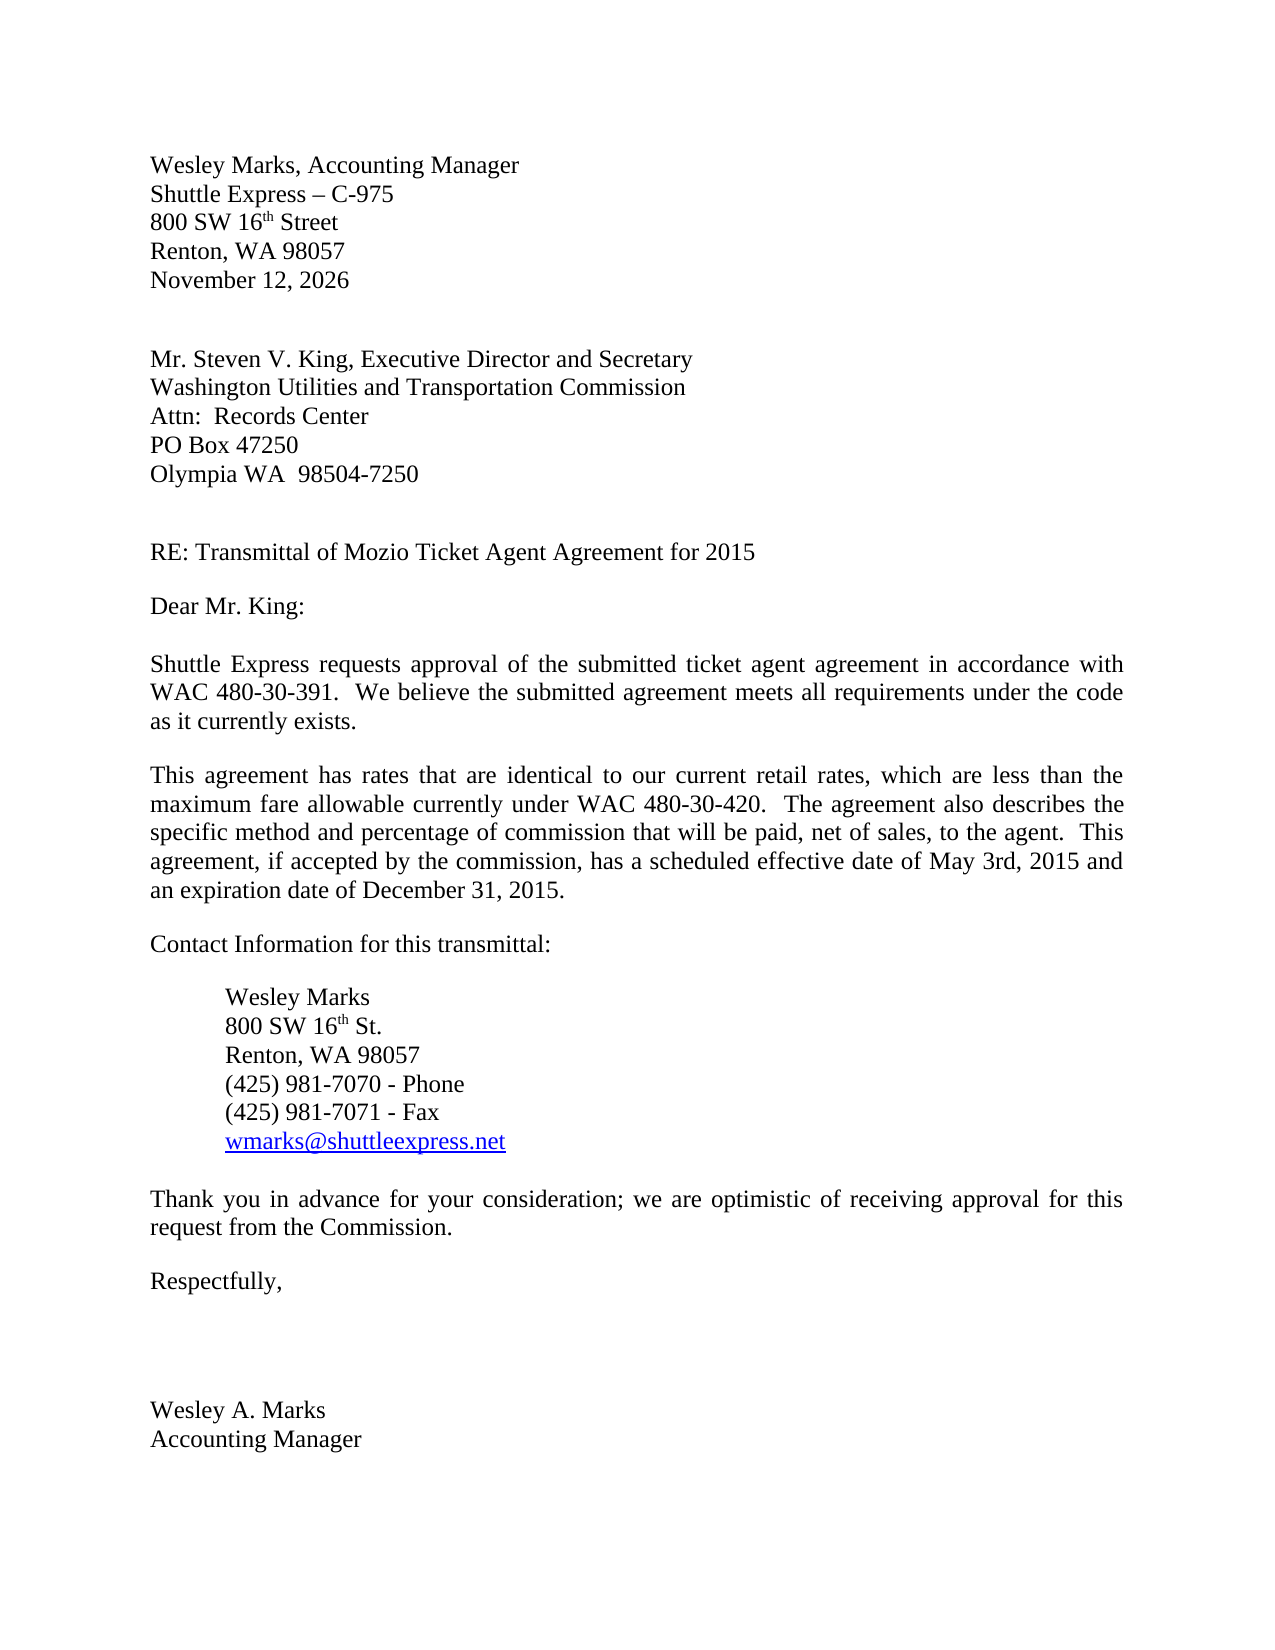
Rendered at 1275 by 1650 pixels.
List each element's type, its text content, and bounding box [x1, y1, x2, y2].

text Dear Mr. King: [150, 591, 1125, 620]
text PO Box 47250 [150, 430, 1125, 459]
text Attn: Records Center [150, 401, 1125, 430]
text wmarks@shuttleexpress.net [225, 1126, 1125, 1155]
text April 3, 2015 [150, 265, 1125, 294]
text 800 SW 16th Street [150, 207, 1125, 236]
text Wesley Marks [225, 982, 1125, 1011]
text RE: Transmittal of Mozio Ticket Agent Agreement for 2015 [150, 537, 1125, 566]
text Wesley Marks, Accounting Manager [150, 150, 1125, 179]
text Renton, WA 98057 [150, 236, 1125, 265]
text Renton, WA 98057 [225, 1040, 1125, 1069]
text Wesley A. Marks [150, 1395, 1125, 1424]
text Respectfully, [150, 1266, 1125, 1295]
text Shuttle Express – C-975 [150, 179, 1125, 207]
text Mr. Steven V. King, Executive Director and Secretary [150, 344, 1125, 372]
text 800 SW 16th St. [225, 1011, 1125, 1040]
text Olympia WA 98504-7250 [150, 459, 1125, 487]
text Contact Information for this transmittal: [150, 929, 1125, 957]
text Washington Utilities and Transportation Commission [150, 372, 1125, 401]
text Shuttle Express requests approval of the submitted ticket agent agreement in accordance with WAC 480-30-391. We believe the submitted agreement meets all requirements under the code as it currently exists. [150, 649, 1125, 735]
text This agreement has rates that are identical to our current retail rates, which are less than the maximum fare allowable currently under WAC 480-30-420. The agreement also describes the specific method and percentage of commission that will be paid, net of sales, to the agent. This agreement, if accepted by the commission, has a scheduled effective date of May 3rd, 2015 and an expiration date of December 31, 2015. [150, 760, 1125, 904]
text (425) 981-7070 - Phone [225, 1069, 1125, 1097]
text Thank you in advance for your consideration; we are optimistic of receiving approval for this request from the Commission. [150, 1184, 1125, 1241]
text (425) 981-7071 - Fax [225, 1097, 1125, 1126]
text Accounting Manager [150, 1424, 1125, 1452]
